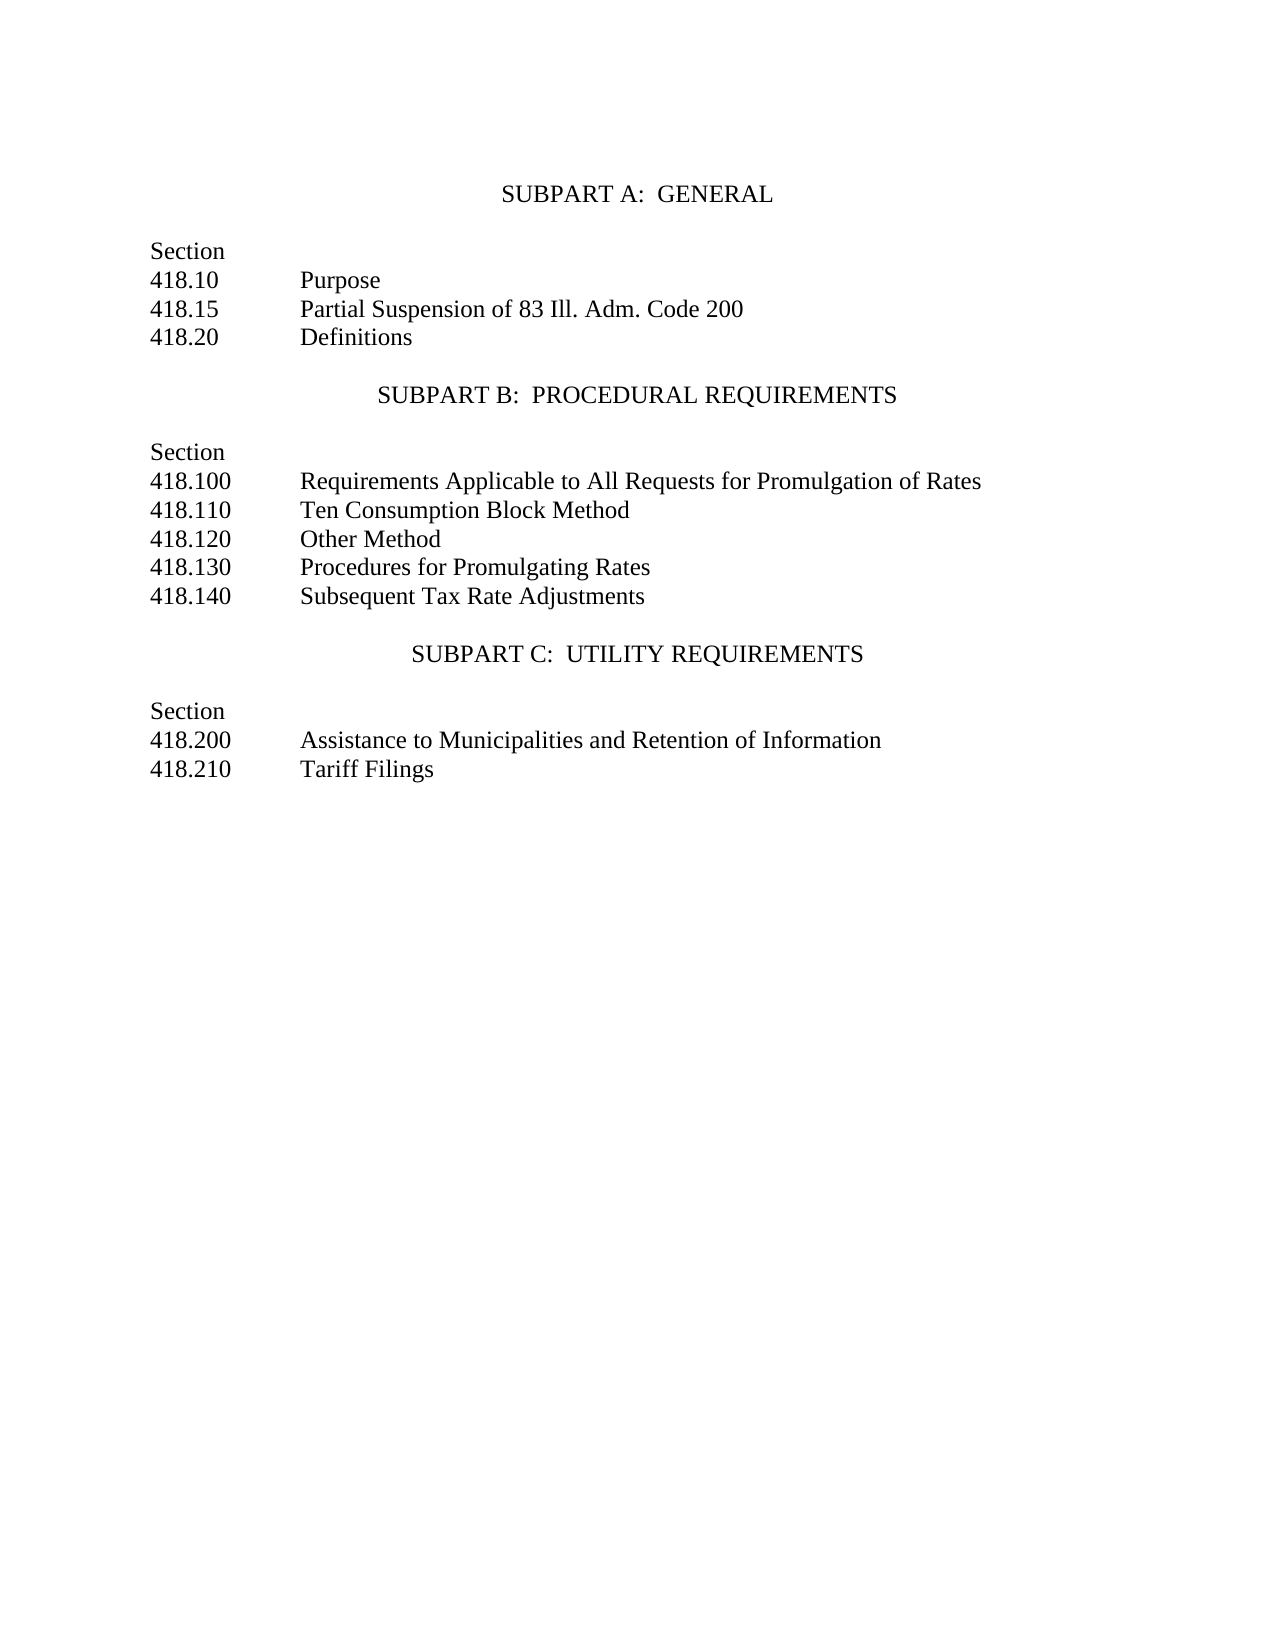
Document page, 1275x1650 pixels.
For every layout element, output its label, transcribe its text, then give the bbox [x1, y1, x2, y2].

text Section [150, 696, 1125, 725]
text 418.200 Assistance to Municipalities and Retention of Information [150, 725, 1125, 754]
text 418.110 Ten Consumption Block Method [150, 495, 1125, 524]
text 418.140 Subsequent Tax Rate Adjustments [150, 581, 1125, 610]
text 418.10 Purpose [150, 265, 1125, 294]
text 418.120 Other Method [150, 524, 1125, 552]
text 418.20 Definitions [150, 322, 1125, 351]
text SUBPART C: UTILITY REQUIREMENTS [150, 639, 1125, 667]
text SUBPART B: PROCEDURAL REQUIREMENTS [150, 380, 1125, 409]
text Section [150, 437, 1125, 466]
text 418.15 Partial Suspension of 83 Ill. Adm. Code 200 [150, 294, 1125, 322]
text 418.130 Procedures for Promulgating Rates [150, 552, 1125, 581]
text 418.210 Tariff Filings [150, 754, 1125, 782]
text Section [150, 236, 1125, 265]
text 418.100 Requirements Applicable to All Requests for Promulgation of Rates [150, 466, 1125, 495]
text SUBPART A: GENERAL [150, 179, 1125, 207]
